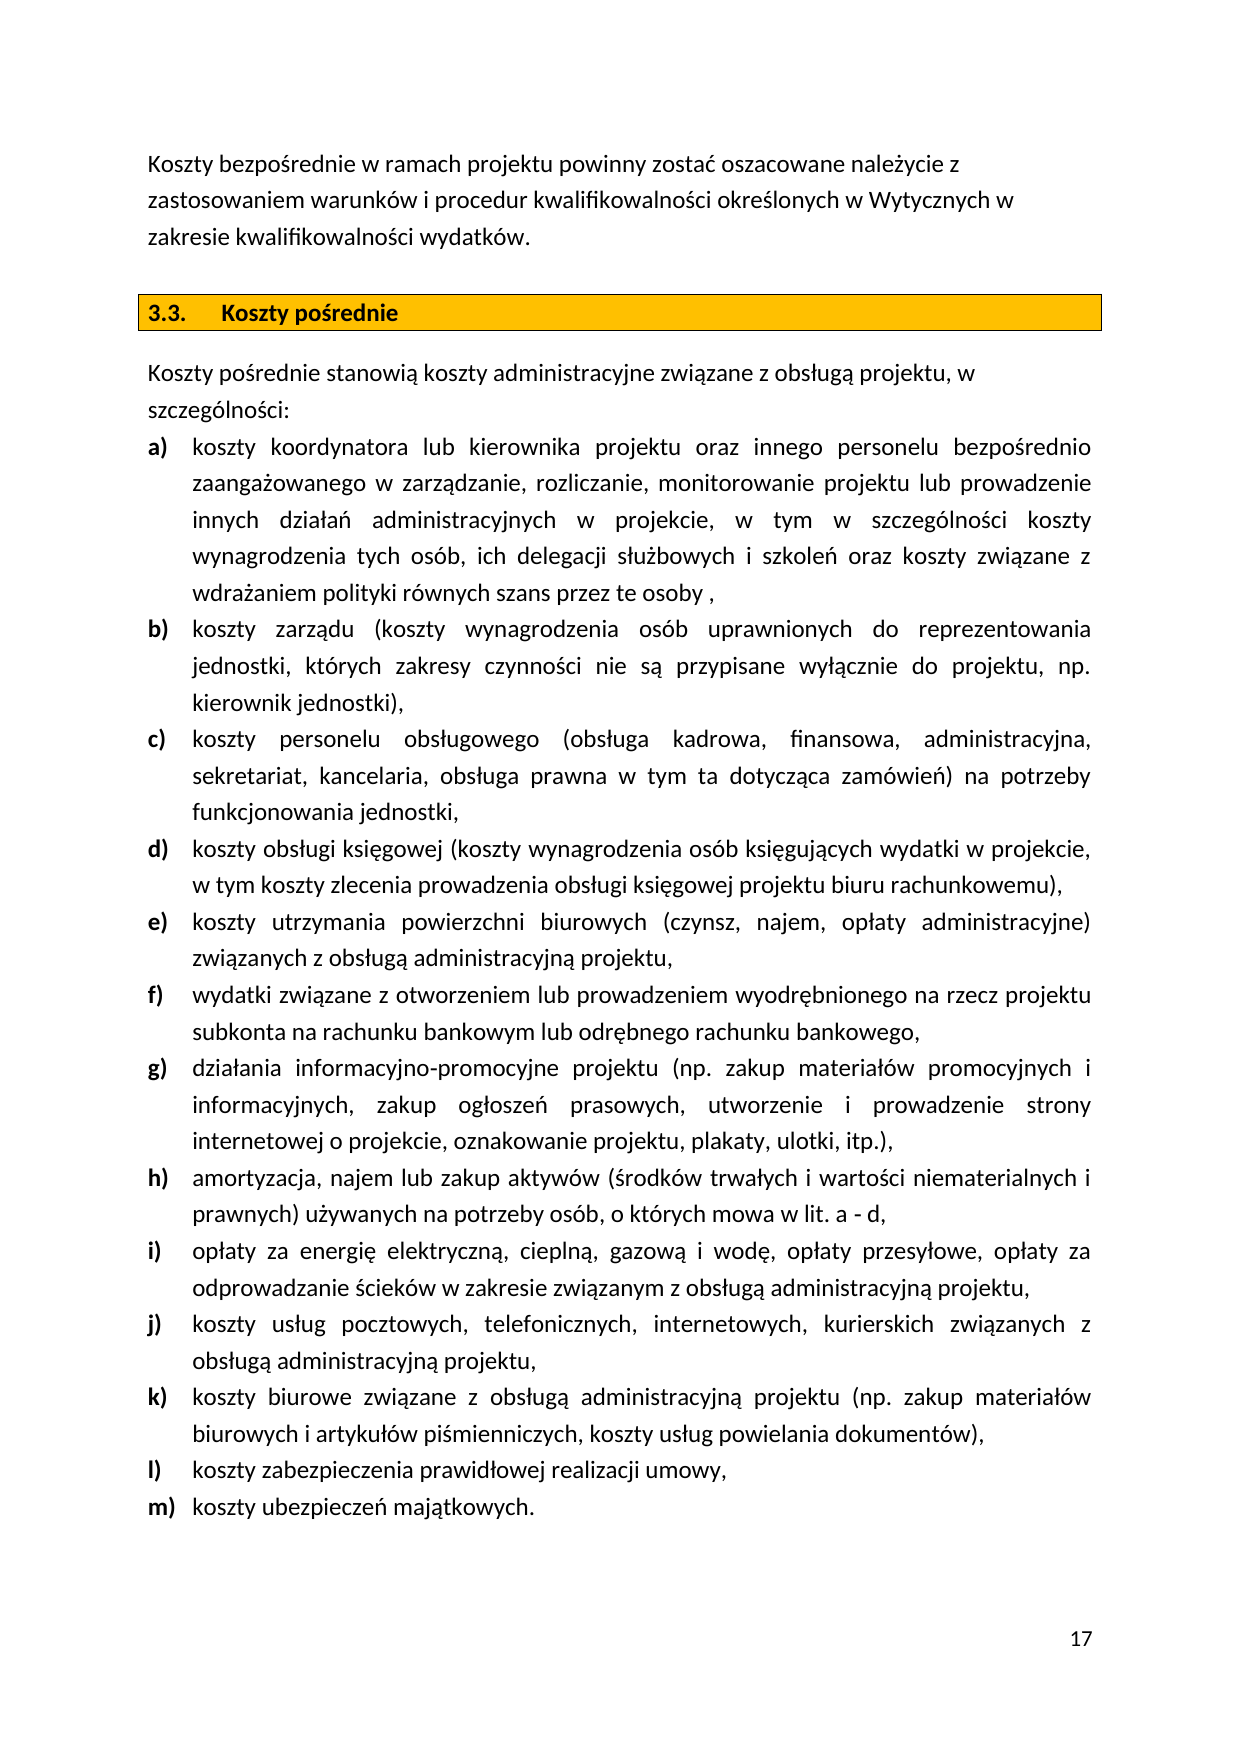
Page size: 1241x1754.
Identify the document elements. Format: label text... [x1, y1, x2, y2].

list koszty usług pocztowych, telefonicznych, internetowych, kurierskich związanych z obsługą administracyjną projektu, [148, 1308, 1092, 1375]
list koszty personelu obsługowego (obsługa kadrowa, finansowa, administracyjna, sekretariat, kancelaria, obsługa prawna w tym ta dotycząca zamówień) na potrzeby funkcjonowania jednostki, [148, 723, 1092, 827]
list koszty utrzymania powierzchni biurowych (czynsz, najem, opłaty administracyjne) związanych z obsługą administracyjną projektu, [148, 906, 1092, 973]
list koszty ubezpieczeń majątkowych. [148, 1491, 1092, 1522]
list koszty zabezpieczenia prawidłowej realizacji umowy, [148, 1454, 1092, 1485]
list koszty obsługi księgowej (koszty wynagrodzenia osób księgujących wydatki w projekcie, w tym koszty zlecenia prowadzenia obsługi księgowej projektu biuru rachunkowemu), [148, 833, 1092, 900]
list koszty koordynatora lub kierownika projektu oraz innego personelu bezpośrednio zaangażowanego w zarządzanie, rozliczanie, monitorowanie projektu lub prowadzenie innych działań administracyjnych w projekcie, w tym w szczególności koszty wynagrodzenia tych osób, ich delegacji służbowych i szkoleń oraz koszty związane z wdrażaniem polityki równych szans przez te osoby , [148, 431, 1092, 607]
text Koszty pośrednie stanowią koszty administracyjne związane z obsługą projektu, w szczególności: [148, 358, 1092, 425]
list koszty zarządu (koszty wynagrodzenia osób uprawnionych do reprezentowania jednostki, których zakresy czynności nie są przypisane wyłącznie do projektu, np. kierownik jednostki), [148, 613, 1092, 717]
list amortyzacja, najem lub zakup aktywów (środków trwałych i wartości niematerialnych i prawnych) używanych na potrzeby osób, o których mowa w lit. a ‐ d, [148, 1162, 1092, 1229]
list wydatki związane z otworzeniem lub prowadzeniem wyodrębnionego na rzecz projektu subkonta na rachunku bankowym lub odrębnego rachunku bankowego, [148, 979, 1092, 1046]
text Koszty bezpośrednie w ramach projektu powinny zostać oszacowane należycie z zastosowaniem warunków i procedur kwalifikowalności określonych w Wytycznych w zakresie kwalifikowalności wydatków. [148, 148, 1092, 251]
list opłaty za energię elektryczną, cieplną, gazową i wodę, opłaty przesyłowe, opłaty za odprowadzanie ścieków w zakresie związanym z obsługą administracyjną projektu, [148, 1235, 1092, 1302]
list koszty biurowe związane z obsługą administracyjną projektu (np. zakup materiałów biurowych i artykułów piśmienniczych, koszty usług powielania dokumentów), [148, 1381, 1092, 1448]
list działania informacyjno‐promocyjne projektu (np. zakup materiałów promocyjnych i informacyjnych, zakup ogłoszeń prasowych, utworzenie i prowadzenie strony internetowej o projekcie, oznakowanie projektu, plakaty, ulotki, itp.), [148, 1052, 1092, 1156]
list Koszty pośrednie [139, 295, 1101, 330]
